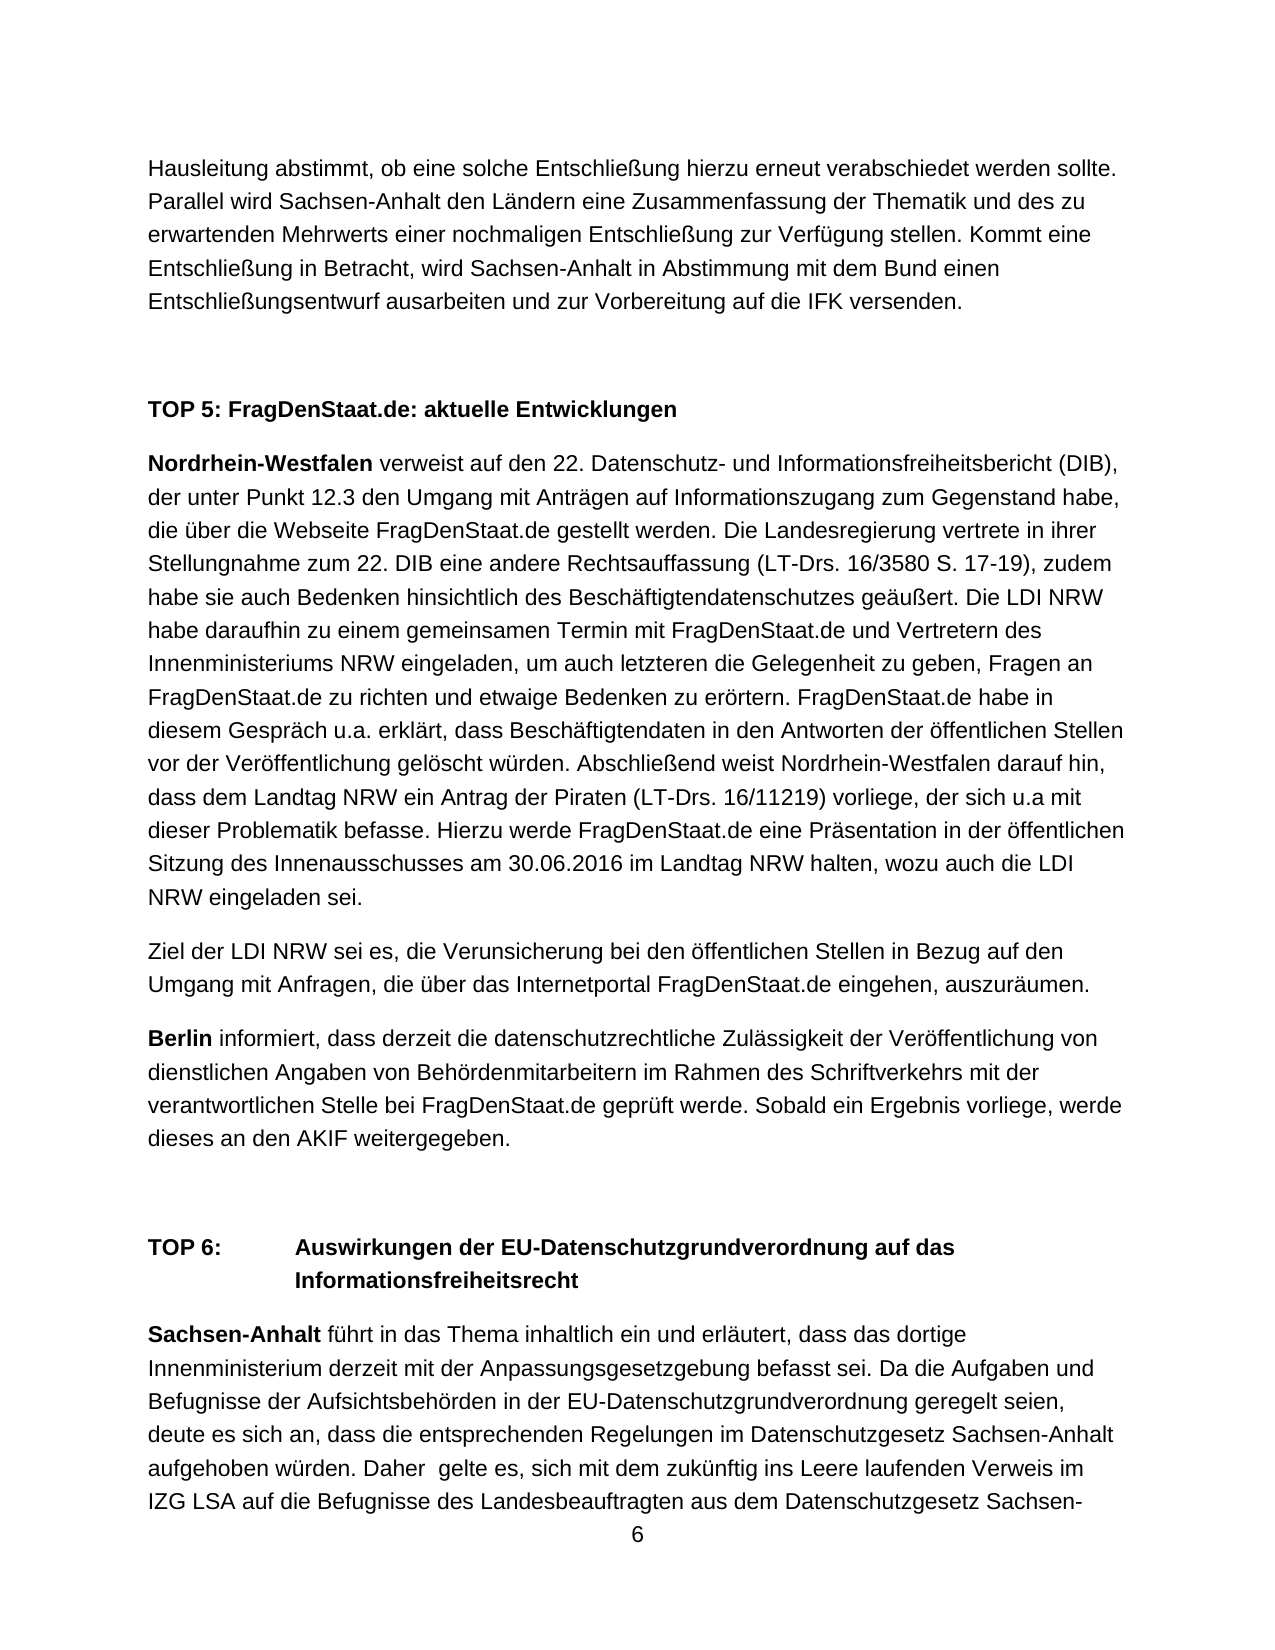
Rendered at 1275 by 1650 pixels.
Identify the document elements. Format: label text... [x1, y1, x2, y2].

text TOP 5: FragDenStaat.de: aktuelle Entwicklungen [148, 389, 1127, 423]
text Ziel der LDI NRW sei es, die Verunsicherung bei den öffentlichen Stellen in Bezug auf den Umgang mit Anfragen, die über das Internetportal FragDenStaat.de eingehen, auszuräumen. [148, 931, 1127, 998]
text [148, 148, 1127, 314]
text Nordrhein-Westfalen verweist auf den 22. Datenschutz- und Informationsfreiheitsbericht (DIB), der unter Punkt 12.3 den Umgang mit Anträgen auf Informationszugang zum Gegenstand habe, die über die Webseite FragDenStaat.de gestellt werden. Die Landesregierung vertrete in ihrer Stellungnahme zum 22. DIB eine andere Rechtsauffassung (LT-Drs. 16/3580 S. 17-19), zudem habe sie auch Bedenken hinsichtlich des Beschäftigtendatenschutzes geäußert. Die LDI NRW habe daraufhin zu einem gemeinsamen Termin mit FragDenStaat.de und Vertretern des Innenministeriums NRW eingeladen, um auch letzteren die Gelegenheit zu geben, Fragen an FragDenStaat.de zu richten und etwaige Bedenken zu erörtern. FragDenStaat.de habe in diesem Gespräch u.a. erklärt, dass Beschäftigtendaten in den Antworten der öffentlichen Stellen vor der Veröffentlichung gelöscht würden. Abschließend weist Nordrhein-Westfalen darauf hin, dass dem Landtag NRW ein Antrag der Piraten (LT-Drs. 16/11219) vorliege, der sich u.a mit dieser Problematik befasse. Hierzu werde FragDenStaat.de eine Präsentation in der öffentlichen Sitzung des Innenausschusses am 30.06.2016 im Landtag NRW halten, wozu auch die LDI NRW eingeladen sei. [148, 443, 1127, 910]
text Berlin informiert, dass derzeit die datenschutzrechtliche Zulässigkeit der Veröffentlichung von dienstlichen Angaben von Behördenmitarbeitern im Rahmen des Schriftverkehrs mit der verantwortlichen Stelle bei FragDenStaat.de geprüft werde. Sobald ein Ergebnis vorliege, werde dieses an den AKIF weitergegeben. [148, 1018, 1127, 1152]
text TOP 6: Auswirkungen der EU-Datenschutzgrundverordnung auf das Informationsfreiheitsrecht [148, 1227, 1127, 1293]
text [148, 1314, 1127, 1514]
